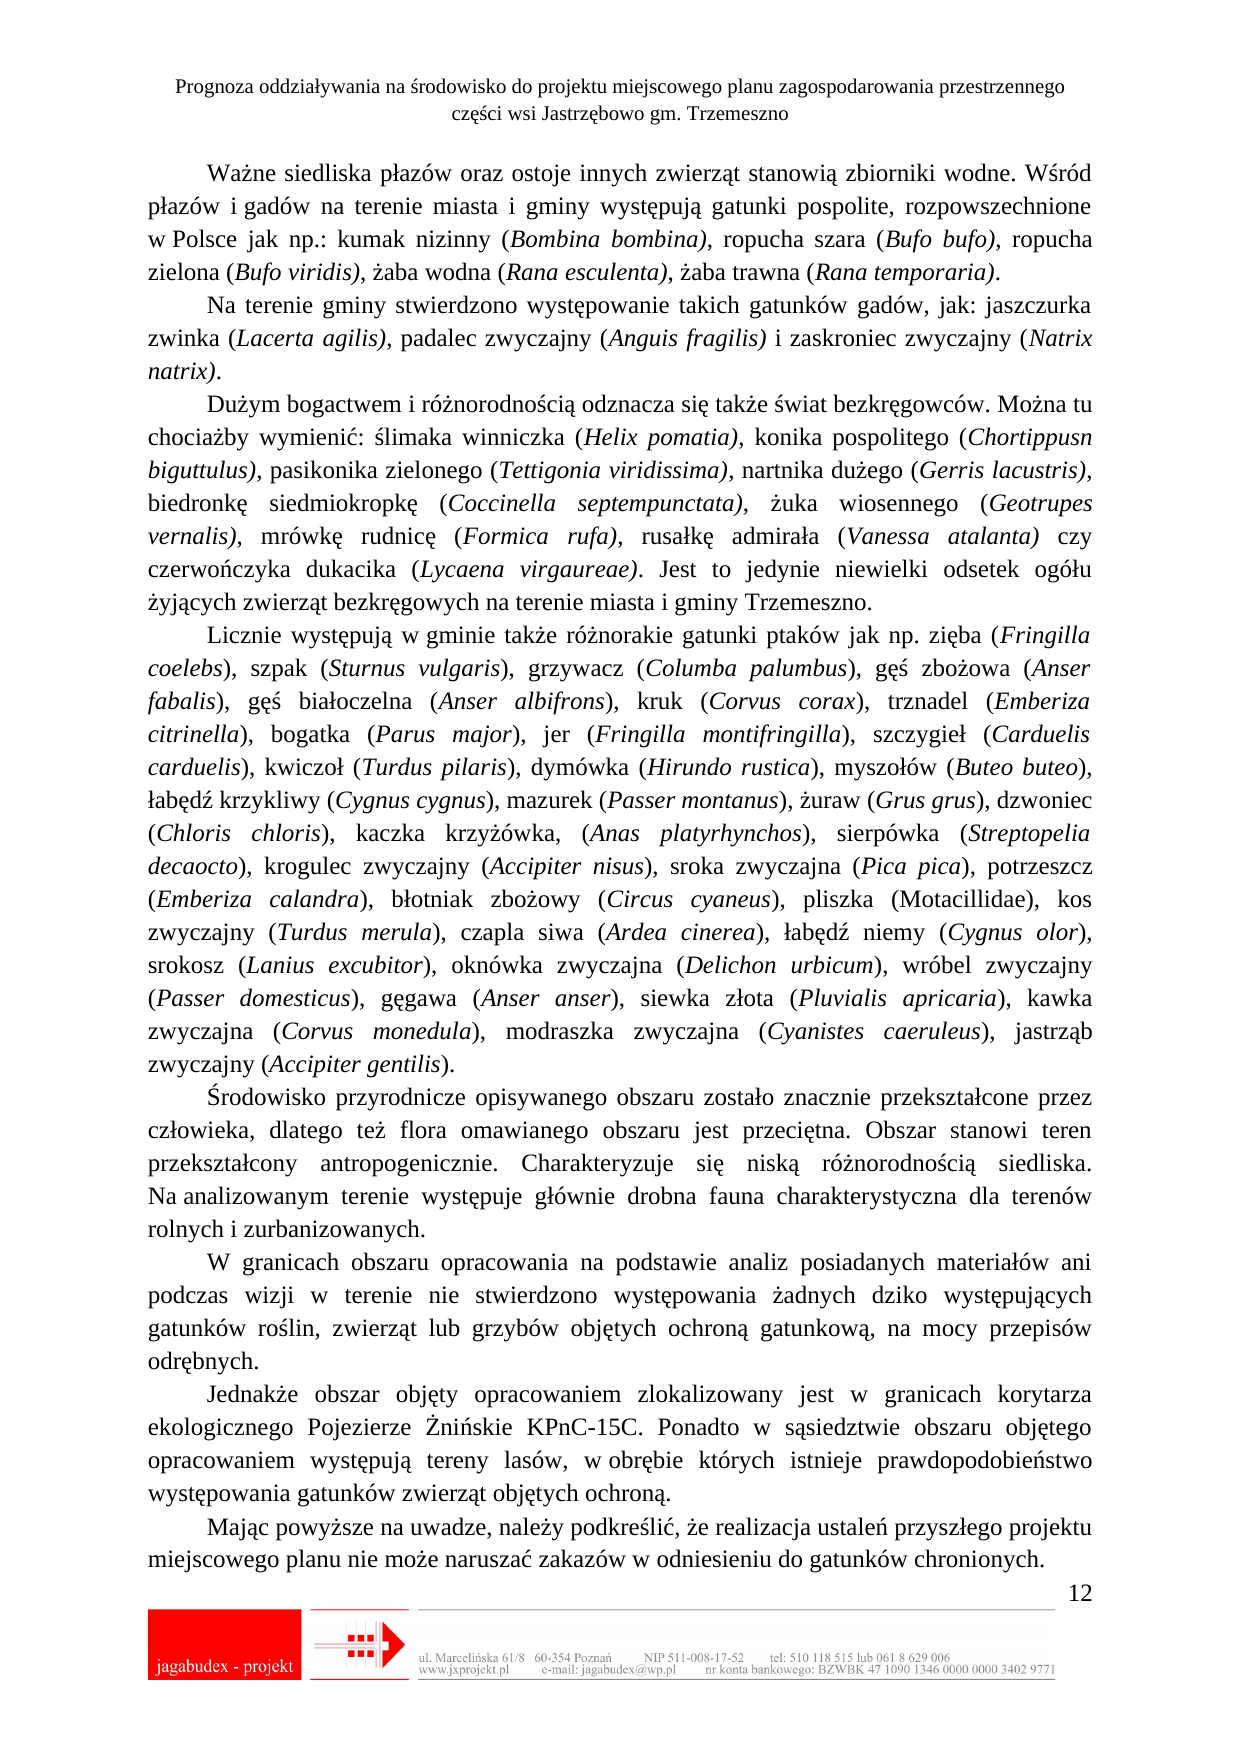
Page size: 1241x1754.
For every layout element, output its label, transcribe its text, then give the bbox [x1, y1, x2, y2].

text Ważne siedliska płazów oraz ostoje innych zwierząt stanowią zbiorniki wodne. Wśród płazów i gadów na terenie miasta i gminy występują gatunki pospolite, rozpowszechnione w Polsce jak np.: kumak nizinny (Bombina bombina), ropucha szara (Bufo bufo), ropucha zielona (Bufo viridis), żaba wodna (Rana esculenta), żaba trawna (Rana temporaria). [148, 158, 1093, 286]
text Licznie występują w gminie także różnorakie gatunki ptaków jak np. zięba (Fringilla coelebs), szpak (Sturnus vulgaris), grzywacz (Columba palumbus), gęś zbożowa (Anser fabalis), gęś białoczelna (Anser albifrons), kruk (Corvus corax), trznadel (Emberiza citrinella), bogatka (Parus major), jer (Fringilla montifringilla), szczygieł (Carduelis carduelis), kwiczoł (Turdus pilaris), dymówka (Hirundo rustica), myszołów (Buteo buteo), łabędź krzykliwy (Cygnus cygnus), mazurek (Passer montanus), żuraw (Grus grus), dzwoniec (Chloris chloris), kaczka krzyżówka, (Anas platyrhynchos), sierpówka (Streptopelia decaocto), krogulec zwyczajny (Accipiter nisus), sroka zwyczajna (Pica pica), potrzeszcz (Emberiza calandra), błotniak zbożowy (Circus cyaneus), pliszka (Motacillidae), kos zwyczajny (Turdus merula), czapla siwa (Ardea cinerea), łabędź niemy (Cygnus olor), srokosz (Lanius excubitor), oknówka zwyczajna (Delichon urbicum), wróbel zwyczajny (Passer domesticus), gęgawa (Anser anser), siewka złota (Pluvialis apricaria), kawka zwyczajna (Corvus monedula), modraszka zwyczajna (Cyanistes caeruleus), jastrząb zwyczajny (Accipiter gentilis). [148, 620, 1093, 1078]
picture [147, 1606, 1056, 1681]
text Na terenie gminy stwierdzono występowanie takich gatunków gadów, jak: jaszczurka zwinka (Lacerta agilis), padalec zwyczajny (Anguis fragilis) i zaskroniec zwyczajny (Natrix natrix). [148, 290, 1093, 384]
text Dużym bogactwem i różnorodnością odznacza się także świat bezkręgowców. Można tu chociażby wymienić: ślimaka winniczka (Helix pomatia), konika pospolitego (Chortippusn biguttulus), pasikonika zielonego (Tettigonia viridissima), nartnika dużego (Gerris lacustris), biedronkę siedmiokropkę (Coccinella septempunctata), żuka wiosennego (Geotrupes vernalis), mrówkę rudnicę (Formica rufa), rusałkę admirała (Vanessa atalanta) czy czerwończyka dukacika (Lycaena virgaureae). Jest to jedynie niewielki odsetek ogółu żyjących zwierząt bezkręgowych na terenie miasta i gminy Trzemeszno. [148, 389, 1093, 616]
text Mając powyższe na uwadze, należy podkreślić, że realizacja ustaleń przyszłego projektu miejscowego planu nie może naruszać zakazów w odniesieniu do gatunków chronionych. [148, 1512, 1093, 1573]
text Jednakże obszar objęty opracowaniem zlokalizowany jest w granicach korytarza ekologicznego Pojezierze Żnińskie KPnC-15C. Ponadto w sąsiedztwie obszaru objętego opracowaniem występują tereny lasów, w obrębie których istnieje prawdopodobieństwo występowania gatunków zwierząt objętych ochroną. [148, 1379, 1093, 1507]
text Środowisko przyrodnicze opisywanego obszaru zostało znacznie przekształcone przez człowieka, dlatego też flora omawianego obszaru jest przeciętna. Obszar stanowi teren przekształcony antropogenicznie. Charakteryzuje się niską różnorodnością siedliska. Na analizowanym terenie występuje głównie drobna fauna charakterystyczna dla terenów rolnych i zurbanizowanych. [148, 1082, 1093, 1243]
text W granicach obszaru opracowania na podstawie analiz posiadanych materiałów ani podczas wizji w terenie nie stwierdzono występowania żadnych dziko występujących gatunków roślin, zwierząt lub grzybów objętych ochroną gatunkową, na mocy przepisów odrębnych. [148, 1247, 1093, 1375]
